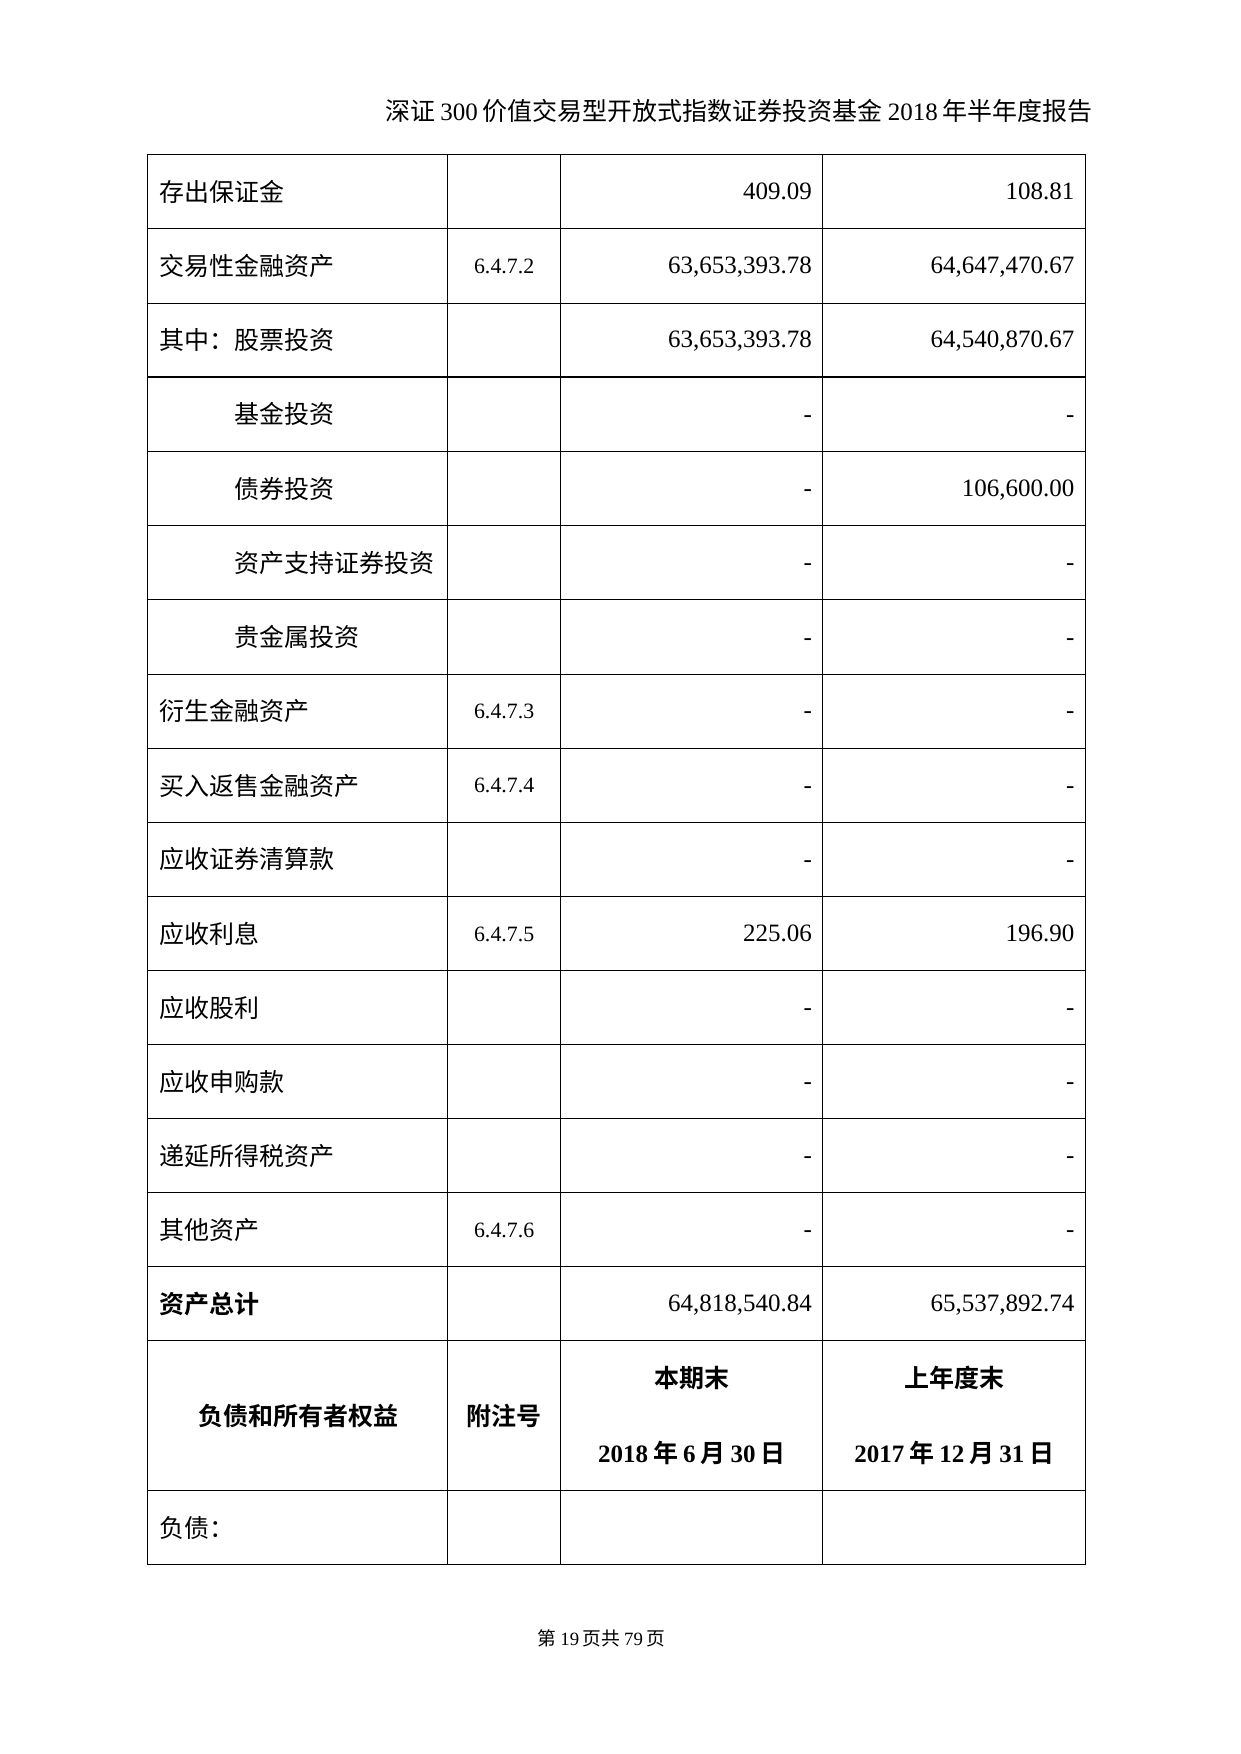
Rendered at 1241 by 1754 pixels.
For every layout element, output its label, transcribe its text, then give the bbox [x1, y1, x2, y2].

table_cell 买入返售金融资产 [148, 749, 447, 822]
table_cell 存出保证金 [148, 155, 447, 228]
table_cell 负债： [148, 1491, 447, 1564]
table_cell 63,653,393.78 [561, 304, 822, 376]
table_cell - [823, 971, 1085, 1044]
table_cell 应收申购款 [148, 1045, 447, 1118]
table_cell [448, 155, 560, 228]
table_cell [448, 1119, 560, 1192]
table_cell 6.4.7.4 [448, 749, 560, 822]
table_cell - [823, 600, 1085, 673]
table_cell 64,818,540.84 [561, 1267, 822, 1340]
table_cell - [823, 823, 1085, 896]
table_cell 409.09 [561, 155, 822, 228]
table_cell - [823, 1045, 1085, 1118]
table_cell [448, 971, 560, 1044]
table_cell 交易性金融资产 [148, 229, 447, 302]
table_cell 106,600.00 [823, 452, 1085, 525]
table_cell - [561, 1045, 822, 1118]
table_cell 衍生金融资产 [148, 675, 447, 747]
table_cell 6.4.7.5 [448, 897, 560, 970]
table_cell 64,540,870.67 [823, 304, 1085, 376]
table_cell 6.4.7.3 [448, 675, 560, 747]
table_cell - [823, 675, 1085, 747]
table_cell - [561, 1193, 822, 1266]
table_cell 债券投资 [148, 452, 447, 525]
table_cell [448, 823, 560, 896]
table_cell [561, 1491, 822, 1564]
table_cell 64,647,470.67 [823, 229, 1085, 302]
table_cell 递延所得税资产 [148, 1119, 447, 1192]
table_cell 其他资产 [148, 1193, 447, 1266]
table_cell [823, 1491, 1085, 1564]
table_cell - [561, 600, 822, 673]
table_cell 应收利息 [148, 897, 447, 970]
table_cell 108.81 [823, 155, 1085, 228]
table_cell - [561, 1119, 822, 1192]
table_cell 6.4.7.6 [448, 1193, 560, 1266]
table_cell - [823, 378, 1085, 451]
table_cell - [823, 526, 1085, 599]
table_cell [448, 600, 560, 673]
table_cell 上年度末 2017年12月31日 [823, 1341, 1085, 1490]
table_cell - [561, 971, 822, 1044]
table_cell 225.06 [561, 897, 822, 970]
table_cell - [561, 378, 822, 451]
table_cell [448, 452, 560, 525]
table_cell 196.90 [823, 897, 1085, 970]
table_cell 应收股利 [148, 971, 447, 1044]
table_cell 资产总计 [148, 1267, 447, 1340]
table_cell - [561, 452, 822, 525]
table_cell 附注号 [448, 1341, 560, 1490]
table_cell 63,653,393.78 [561, 229, 822, 302]
table_cell 65,537,892.74 [823, 1267, 1085, 1340]
table_cell [448, 1491, 560, 1564]
table_cell [448, 378, 560, 451]
table_cell - [561, 823, 822, 896]
table_cell [448, 526, 560, 599]
table_cell 资产支持证券投资 [148, 526, 447, 599]
table_cell [448, 1045, 560, 1118]
table_cell - [823, 749, 1085, 822]
table_cell 其中：股票投资 [148, 304, 447, 376]
table_cell 负债和所有者权益 [148, 1341, 447, 1490]
table_cell 基金投资 [148, 378, 447, 451]
table_cell - [561, 675, 822, 747]
table_cell - [823, 1193, 1085, 1266]
table_cell 应收证券清算款 [148, 823, 447, 896]
table_cell [448, 304, 560, 376]
table_cell - [823, 1119, 1085, 1192]
table_cell 本期末 2018年6月30日 [561, 1341, 822, 1490]
table_cell - [561, 526, 822, 599]
table_cell [448, 1267, 560, 1340]
table_cell - [561, 749, 822, 822]
table_cell 贵金属投资 [148, 600, 447, 673]
table_cell 6.4.7.2 [448, 229, 560, 302]
